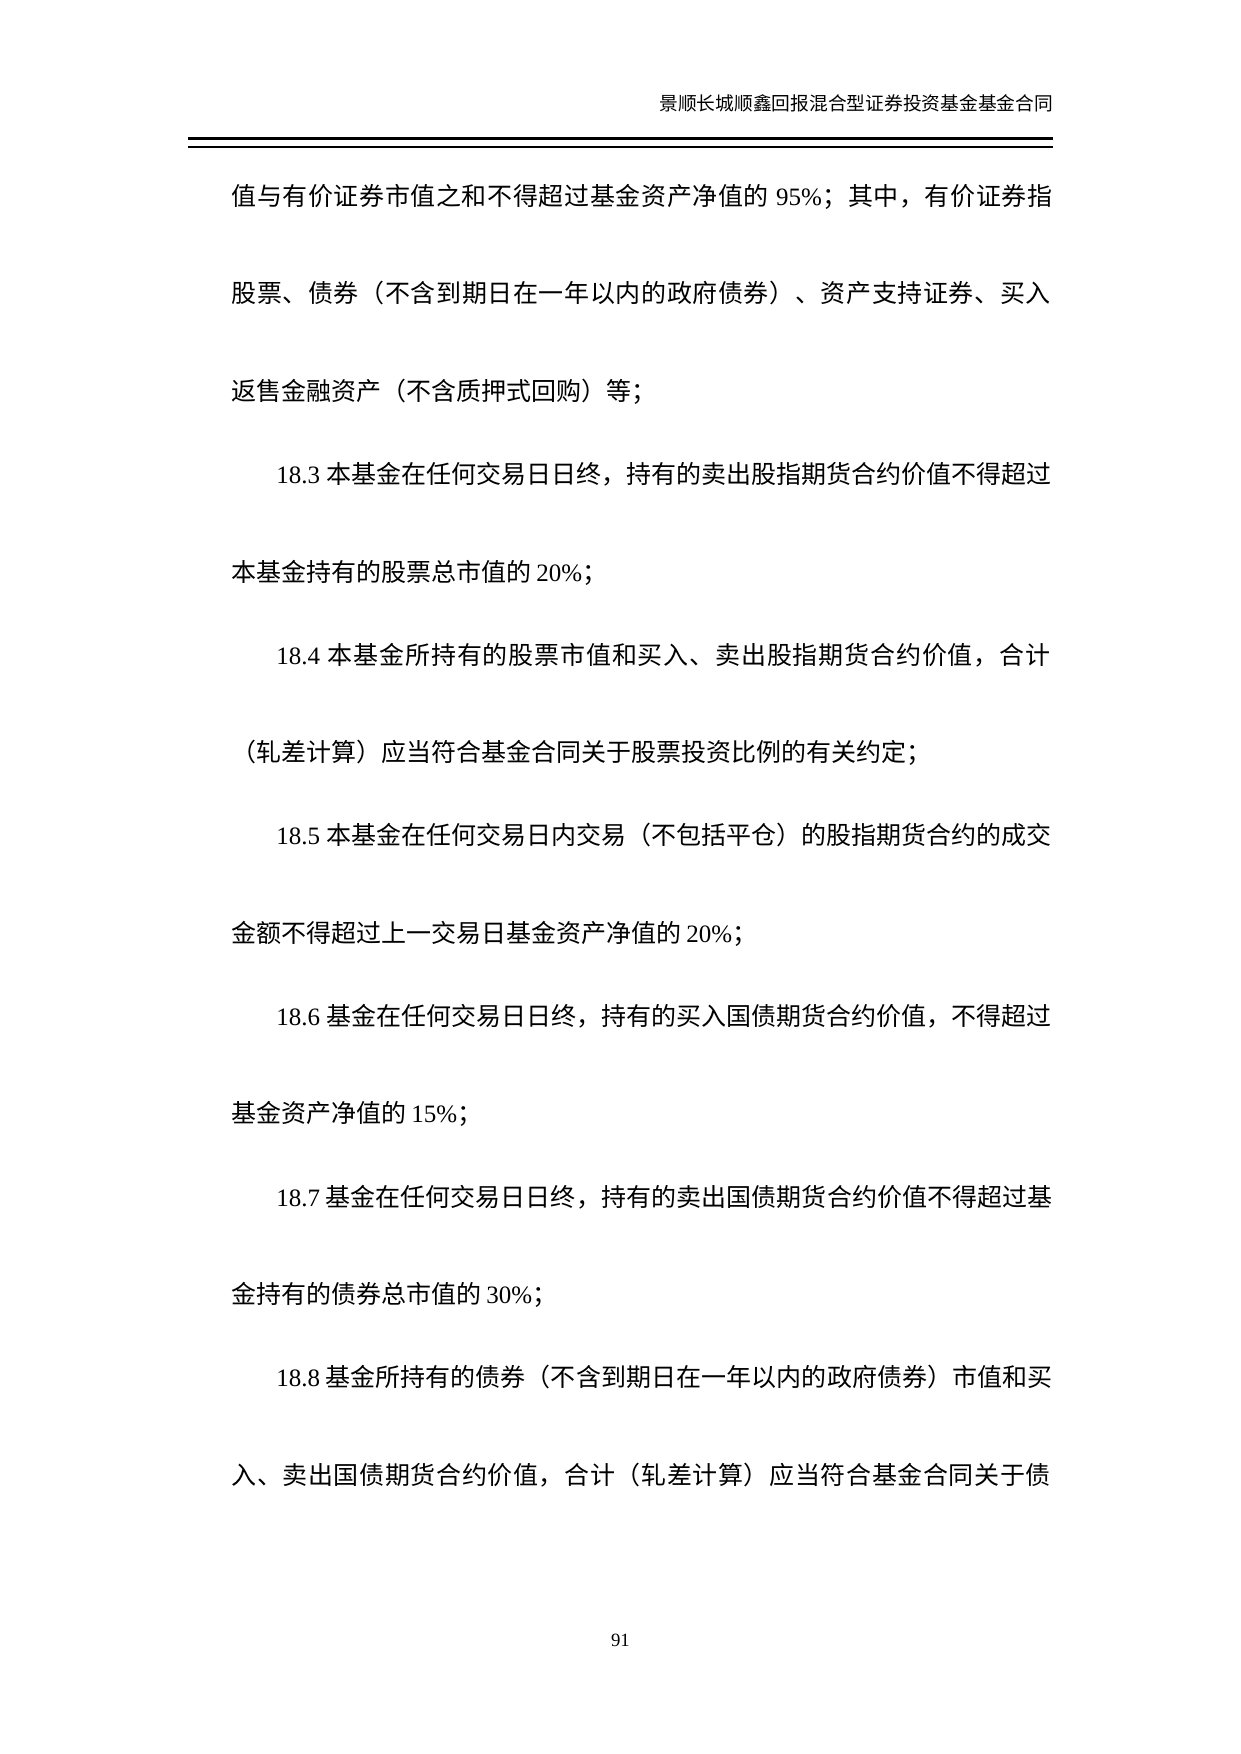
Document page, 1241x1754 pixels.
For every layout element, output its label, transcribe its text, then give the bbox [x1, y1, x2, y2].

text 18.6 基金在任何交易日日终，持有的买入国债期货合约价值，不得超过基金资产净值的15%； [231, 982, 1053, 1144]
text 18.5 本基金在任何交易日内交易（不包括平仓）的股指期货合约的成交金额不得超过上一交易日基金资产净值的20%； [231, 801, 1053, 964]
text 18.3 本基金在任何交易日日终，持有的卖出股指期货合约价值不得超过本基金持有的股票总市值的20%； [231, 440, 1053, 603]
text 18.7基金在任何交易日日终，持有的卖出国债期货合约价值不得超过基金持有的债券总市值的30%； [231, 1163, 1053, 1325]
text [231, 162, 1053, 422]
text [231, 1343, 1053, 1506]
text 18.4 本基金所持有的股票市值和买入、卖出股指期货合约价值，合计（轧差计算）应当符合基金合同关于股票投资比例的有关约定； [231, 621, 1053, 783]
